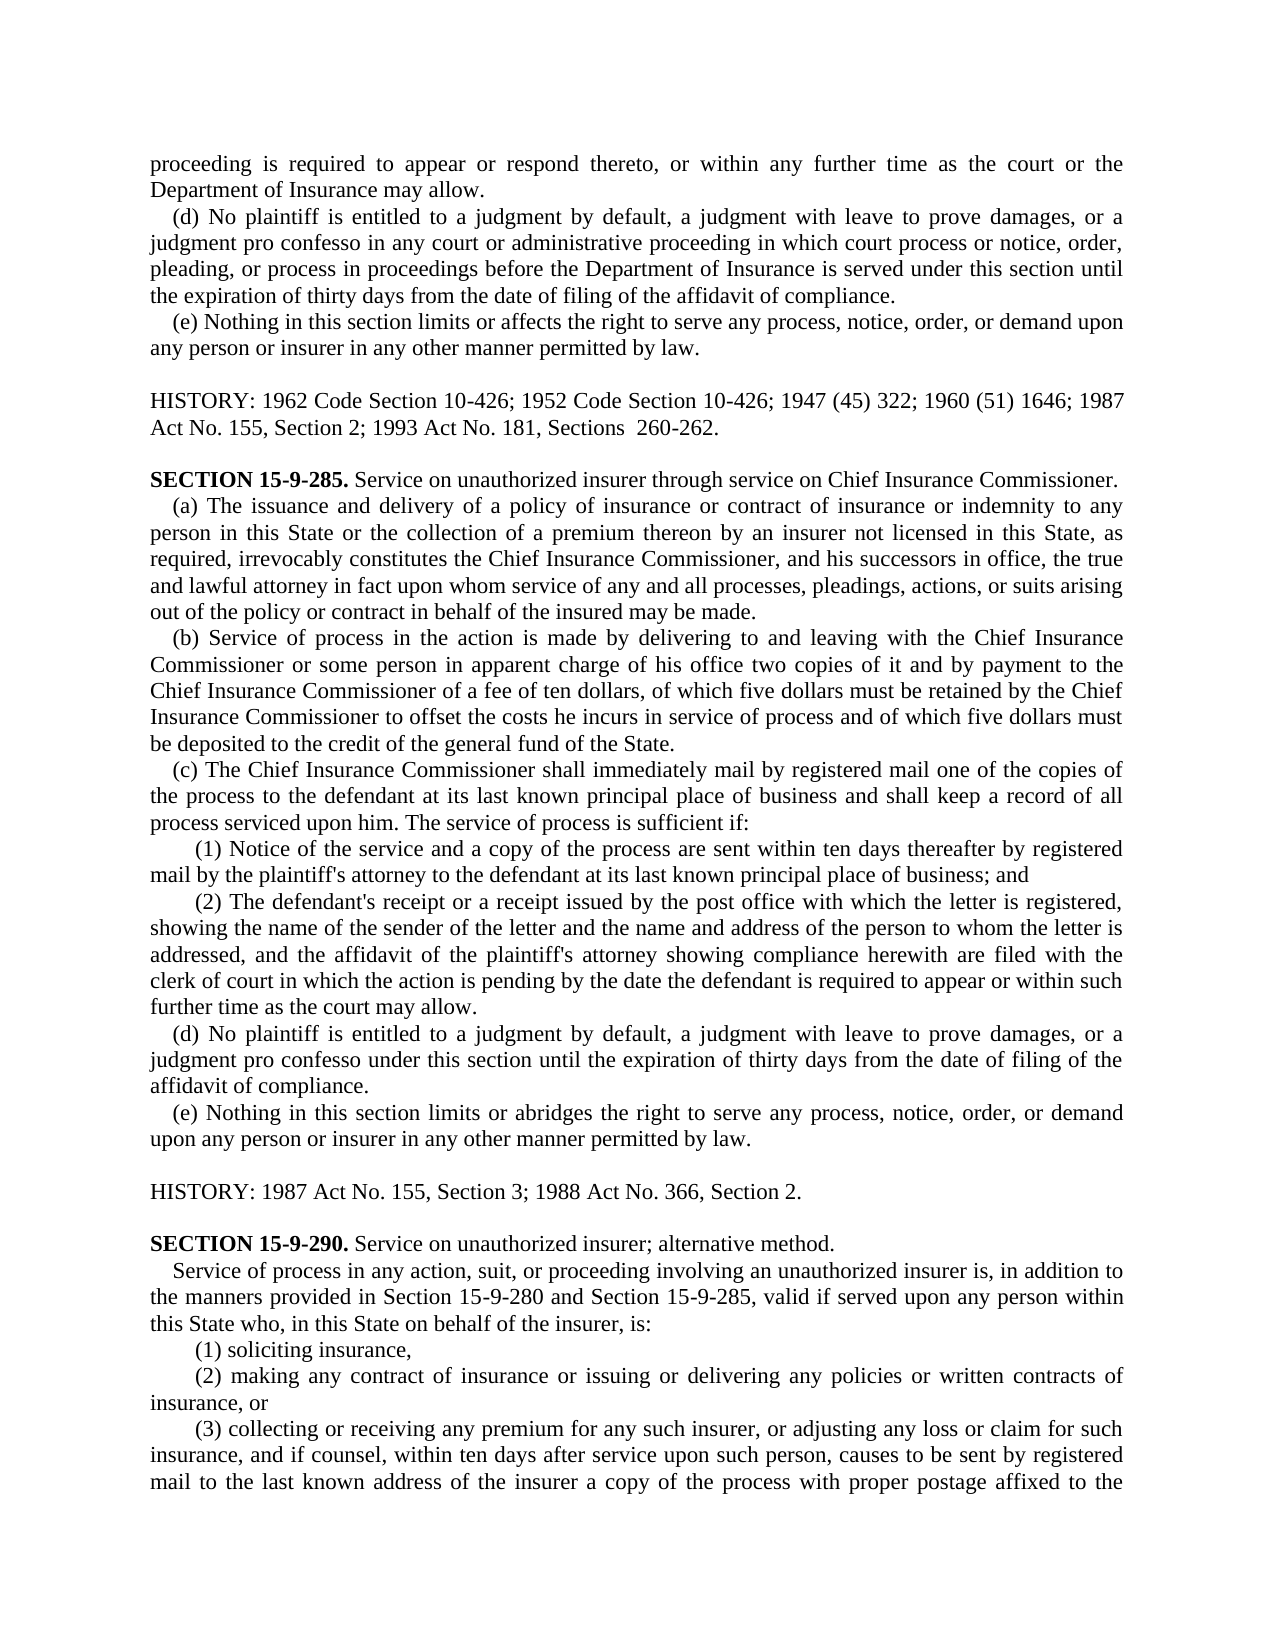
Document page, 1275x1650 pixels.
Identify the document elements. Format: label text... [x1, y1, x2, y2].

text (d) No plaintiff is entitled to a judgment by default, a judgment with leave to prove damages, or a judgment pro confesso in any court or administrative proceeding in which court process or notice, order, pleading, or process in proceedings before the Department of Insurance is served under this section until the expiration of thirty days from the date of filing of the affidavit of compliance. [150, 203, 1125, 308]
text (d) No plaintiff is entitled to a judgment by default, a judgment with leave to prove damages, or a judgment pro confesso under this section until the expiration of thirty days from the date of filing of the affidavit of compliance. [150, 1020, 1125, 1099]
text SECTION 15-9-285. Service on unauthorized insurer through service on Chief Insurance Commissioner. [150, 466, 1125, 493]
text (1) soliciting insurance, [150, 1336, 1125, 1362]
text (c) The Chief Insurance Commissioner shall immediately mail by registered mail one of the copies of the process to the defendant at its last known principal place of business and shall keep a record of all process serviced upon him. The service of process is sufficient if: [150, 756, 1125, 835]
text HISTORY: 1962 Code Section 10-426; 1952 Code Section 10-426; 1947 (45) 322; 1960 (51) 1646; 1987 Act No. 155, Section 2; 1993 Act No. 181, Sections 260-262. [150, 387, 1125, 440]
text Service of process in any action, suit, or proceeding involving an unauthorized insurer is, in addition to the manners provided in Section 15-9-280 and Section 15-9-285, valid if served upon any person within this State who, in this State on behalf of the insurer, is: [150, 1257, 1125, 1336]
text HISTORY: 1987 Act No. 155, Section 3; 1988 Act No. 366, Section 2. [150, 1178, 1125, 1204]
text SECTION 15-9-290. Service on unauthorized insurer; alternative method. [150, 1231, 1125, 1257]
text (e) Nothing in this section limits or affects the right to serve any process, notice, order, or demand upon any person or insurer in any other manner permitted by law. [150, 308, 1125, 361]
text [150, 1415, 1125, 1494]
text (a) The issuance and delivery of a policy of insurance or contract of insurance or indemnity to any person in this State or the collection of a premium thereon by an insurer not licensed in this State, as required, irrevocably constitutes the Chief Insurance Commissioner, and his successors in office, the true and lawful attorney in fact upon whom service of any and all processes, pleadings, actions, or suits arising out of the policy or contract in behalf of the insured may be made. [150, 493, 1125, 624]
text (e) Nothing in this section limits or abridges the right to serve any process, notice, order, or demand upon any person or insurer in any other manner permitted by law. [150, 1099, 1125, 1151]
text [150, 150, 1125, 203]
text (b) Service of process in the action is made by delivering to and leaving with the Chief Insurance Commissioner or some person in apparent charge of his office two copies of it and by payment to the Chief Insurance Commissioner of a fee of ten dollars, of which five dollars must be retained by the Chief Insurance Commissioner to offset the costs he incurs in service of process and of which five dollars must be deposited to the credit of the general fund of the State. [150, 624, 1125, 756]
text (1) Notice of the service and a copy of the process are sent within ten days thereafter by registered mail by the plaintiff's attorney to the defendant at its last known principal place of business; and [150, 835, 1125, 888]
text (2) making any contract of insurance or issuing or delivering any policies or written contracts of insurance, or [150, 1362, 1125, 1415]
text (2) The defendant's receipt or a receipt issued by the post office with which the letter is registered, showing the name of the sender of the letter and the name and address of the person to whom the letter is addressed, and the affidavit of the plaintiff's attorney showing compliance herewith are filed with the clerk of court in which the action is pending by the date the defendant is required to appear or within such further time as the court may allow. [150, 888, 1125, 1020]
